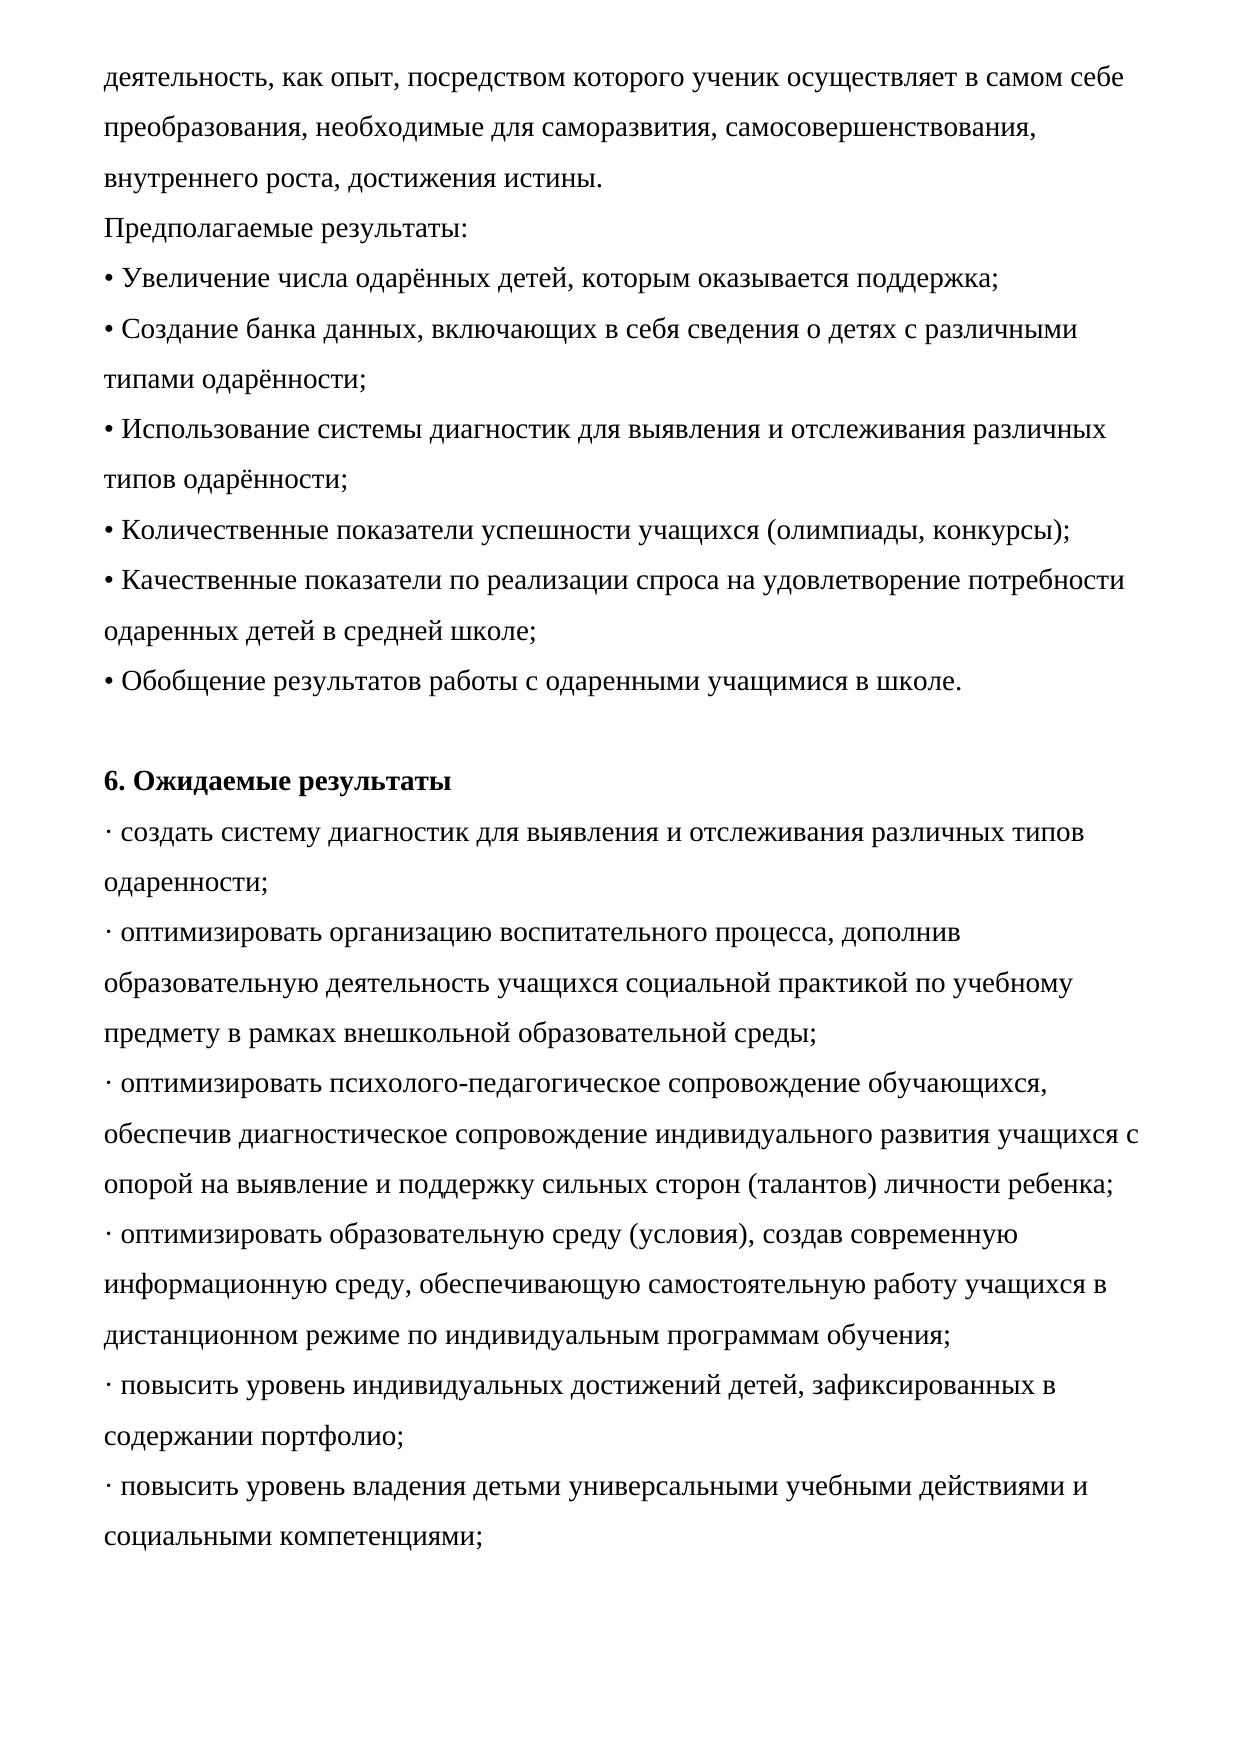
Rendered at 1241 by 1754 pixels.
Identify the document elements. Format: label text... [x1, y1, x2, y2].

text • Количественные показатели успешности учащихся (олимпиады, конкурсы); [103, 512, 1167, 546]
text • Обобщение результатов работы с одаренными учащимися в школе. [103, 663, 1167, 696]
text · оптимизировать организацию воспитательного процесса, дополнив образовательную деятельность учащихся социальной практикой по учебному предмету в рамках внешкольной образовательной среды; [103, 914, 1167, 1049]
text • Увеличение числа одарённых детей, которым оказывается поддержка; [103, 260, 1167, 294]
text · оптимизировать образовательную среду (условия), создав современную информационную среду, обеспечивающую самостоятельную работу учащихся в дистанционном режиме по индивидуальным программам обучения; [103, 1216, 1167, 1351]
text • Создание банка данных, включающих в себя сведения о детях с различными типами одарённости; [103, 311, 1167, 394]
text Предполагаемые результаты: [103, 210, 1167, 244]
text · повысить уровень владения детьми универсальными учебными действиями и социальными компетенциями; [103, 1468, 1167, 1552]
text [103, 59, 1167, 193]
text · повысить уровень индивидуальных достижений детей, зафиксированных в содержании портфолио; [103, 1367, 1167, 1451]
text 6. Ожидаемые результаты [103, 763, 1167, 797]
text · создать систему диагностик для выявления и отслеживания различных типов одаренности; [103, 814, 1167, 898]
text · оптимизировать психолого-педагогическое сопровождение обучающихся, обеспечив диагностическое сопровождение индивидуального развития учащихся с опорой на выявление и поддержку сильных сторон (талантов) личности ребенка; [103, 1065, 1167, 1199]
text • Качественные показатели по реализации спроса на удовлетворение потребности одаренных детей в средней школе; [103, 562, 1167, 646]
text • Использование системы диагностик для выявления и отслеживания различных типов одарённости; [103, 411, 1167, 495]
